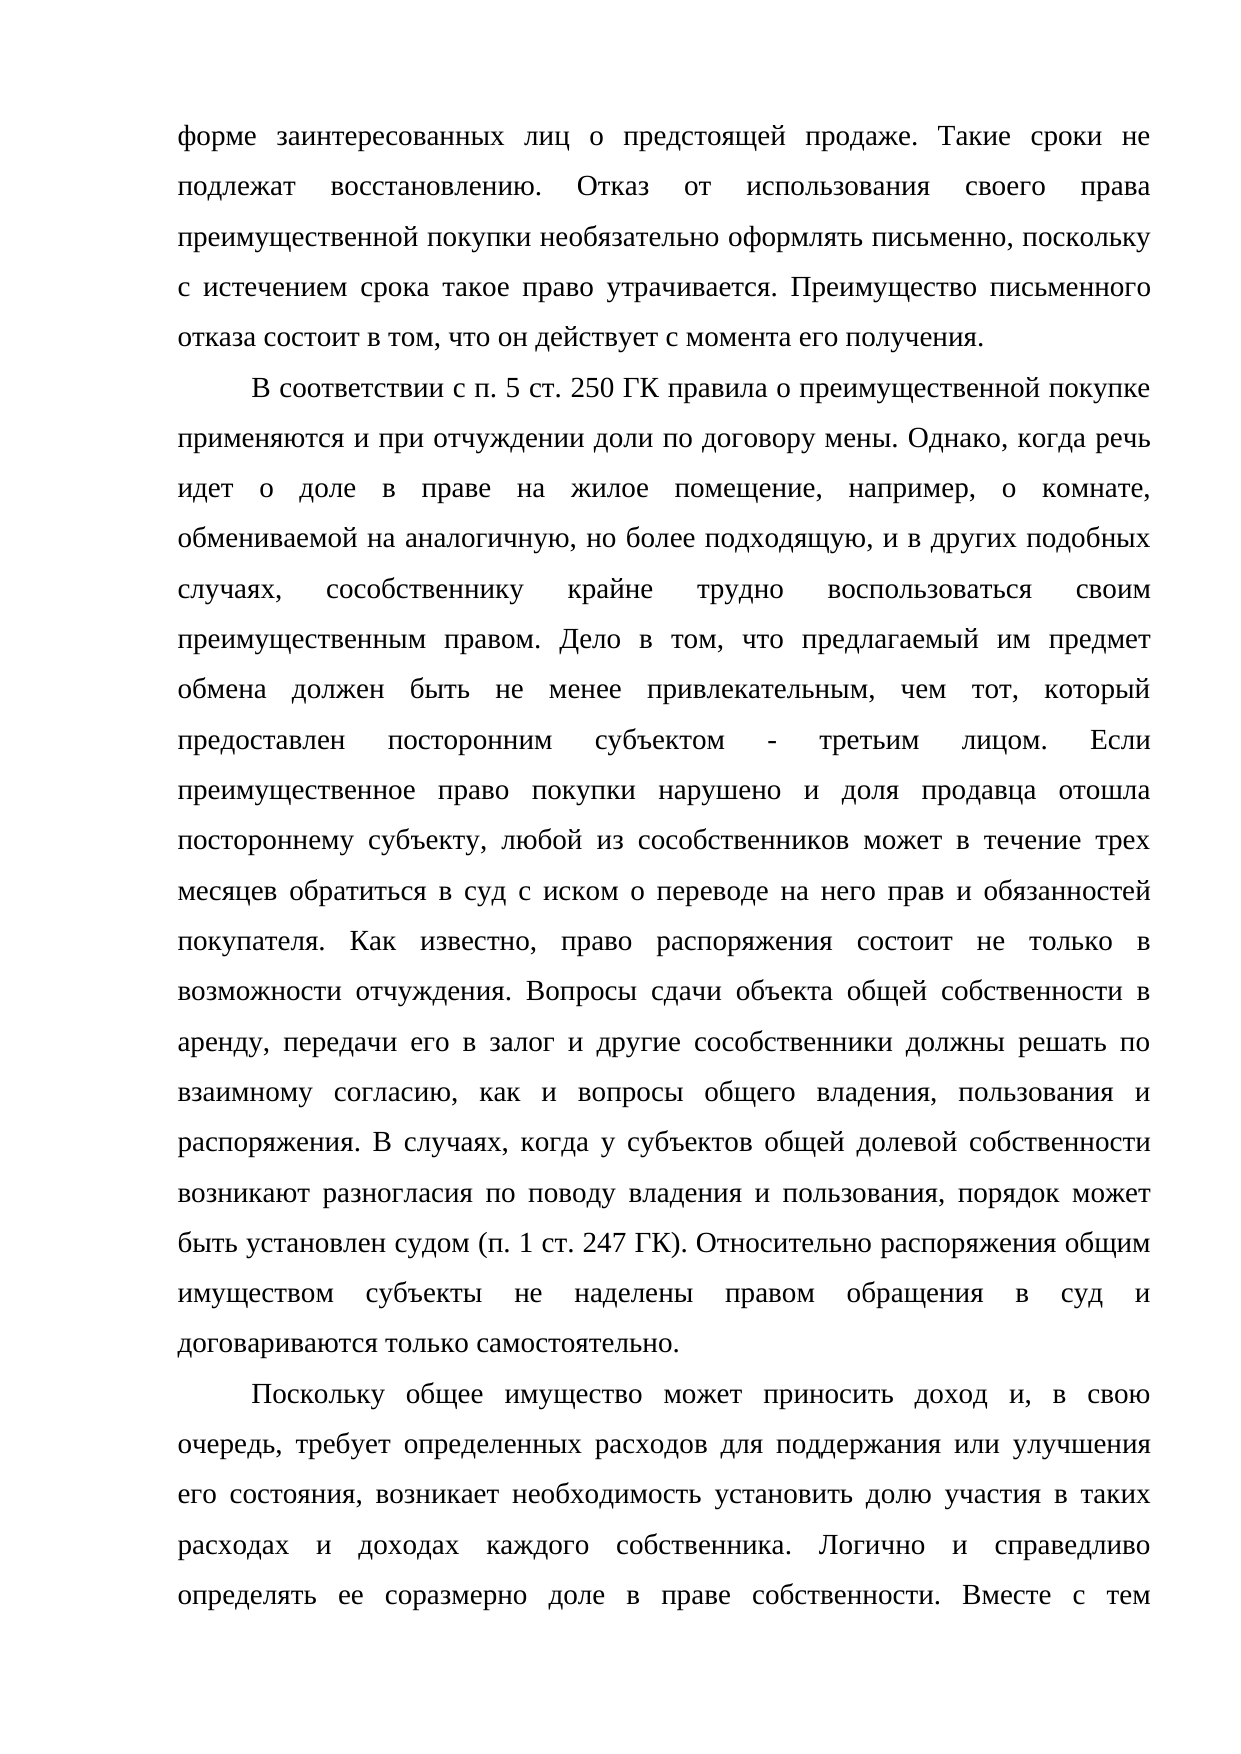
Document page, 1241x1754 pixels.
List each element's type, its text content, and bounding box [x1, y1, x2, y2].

text В соответствии с п. 5 ст. 250 ГК правила о преимущественной покупке применяются и при отчуждении доли по договору мены. Однако, когда речь идет о доле в праве на жилое помещение, например, о комнате, обмениваемой на аналогичную, но более подходящую, и в других подобных случаях, сособственнику крайне трудно воспользоваться своим преимущественным правом. Дело в том, что предлагаемый им предмет обмена должен быть не менее привлекательным, чем тот, который предоставлен посторонним субъектом - третьим лицом. Если преимущественное право покупки нарушено и доля продавца отошла постороннему субъекту, любой из сособственников может в течение трех месяцев обратиться в суд с иском о переводе на него прав и обязанностей покупателя. Как известно, право распоряжения состоит не только в возможности отчуждения. Вопросы сдачи объекта общей собственности в аренду, передачи его в залог и другие сособственники должны решать по взаимному согласию, как и вопросы общего владения, пользования и распоряжения. В случаях, когда у субъектов общей долевой собственности возникают разногласия по поводу владения и пользования, порядок может быть установлен судом (п. 1 ст. 247 ГК). Относительно распоряжения общим имуществом субъекты не наделены правом обращения в суд и договариваются только самостоятельно. [177, 370, 1152, 1359]
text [177, 1376, 1152, 1611]
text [177, 118, 1152, 353]
